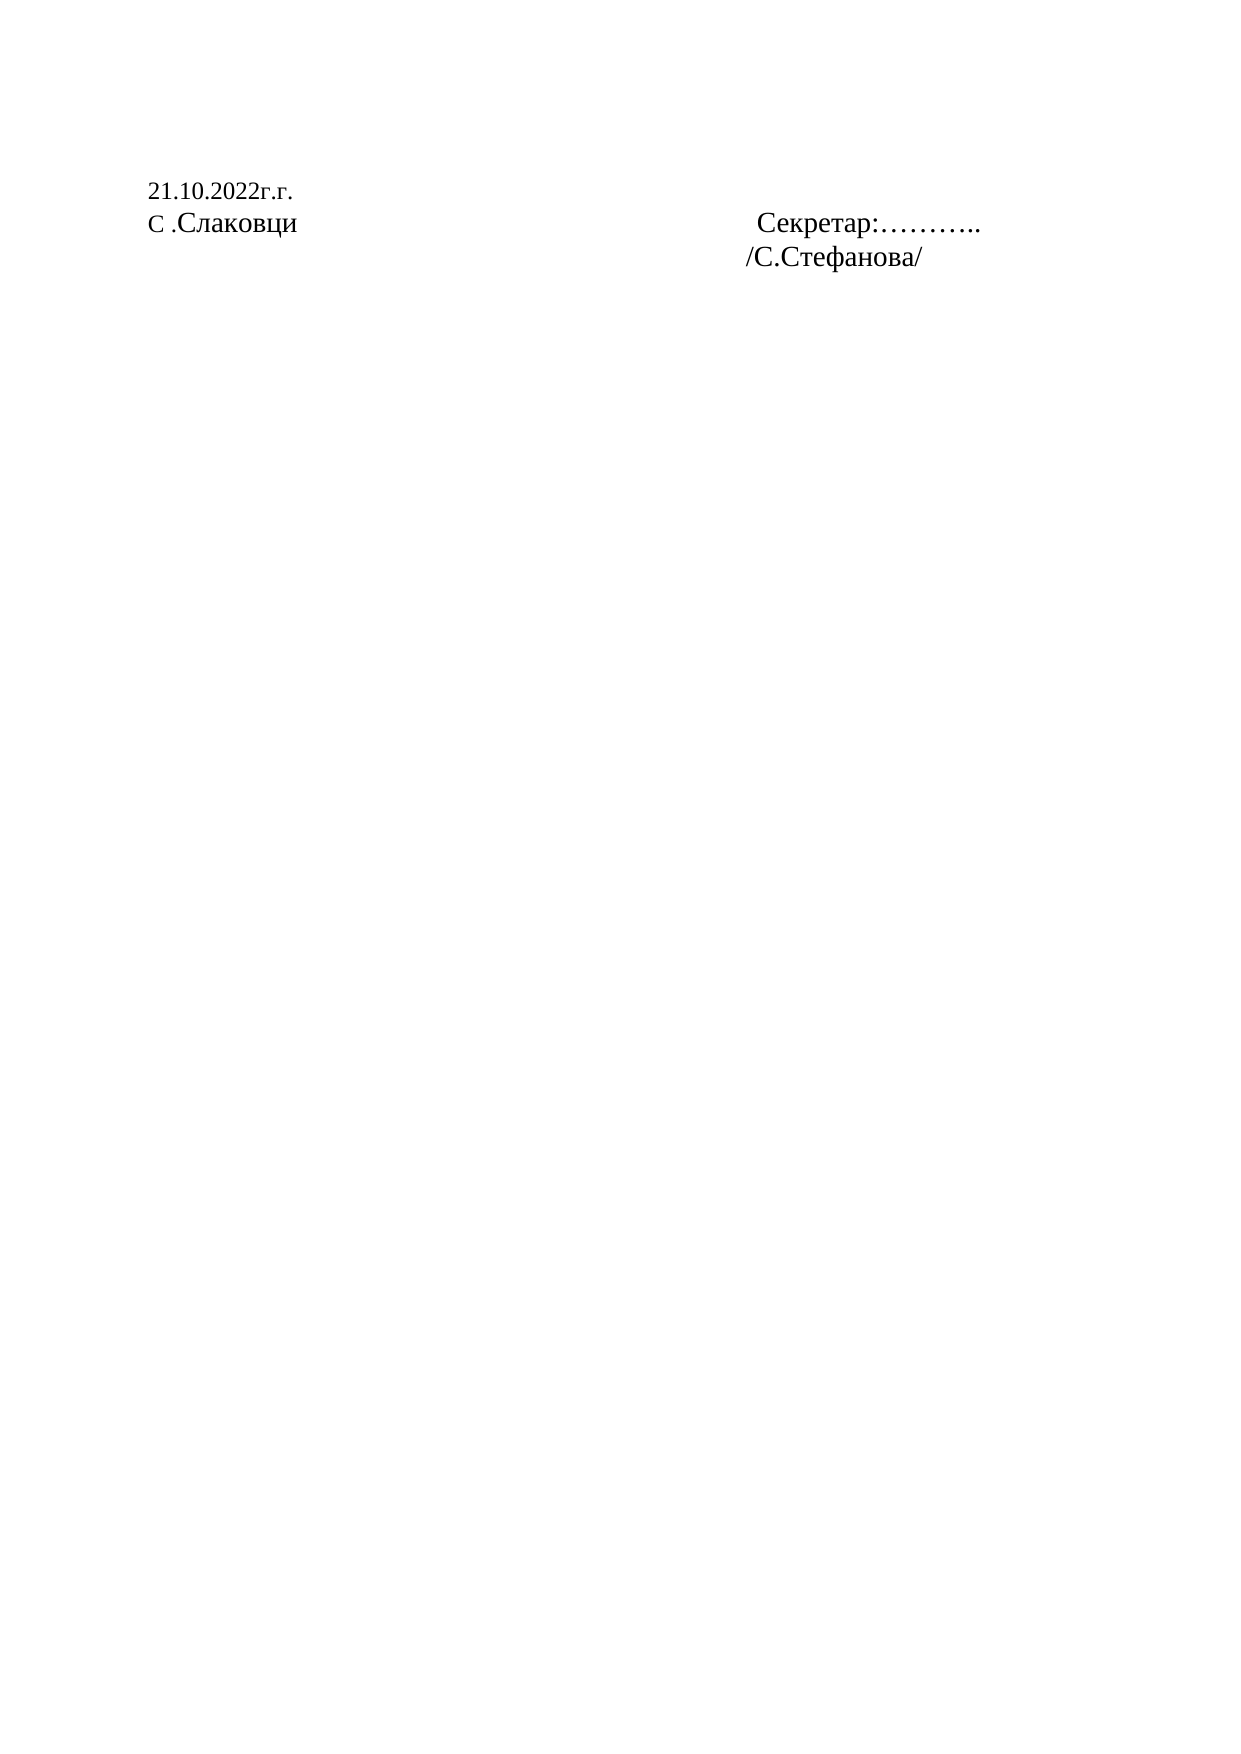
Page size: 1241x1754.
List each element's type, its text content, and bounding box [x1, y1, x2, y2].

text /С.Стефанова/ [148, 239, 1093, 272]
text 21.10.2022г.г. [148, 176, 1093, 205]
text С .Слаковци Секретар:……….. [148, 205, 1093, 239]
